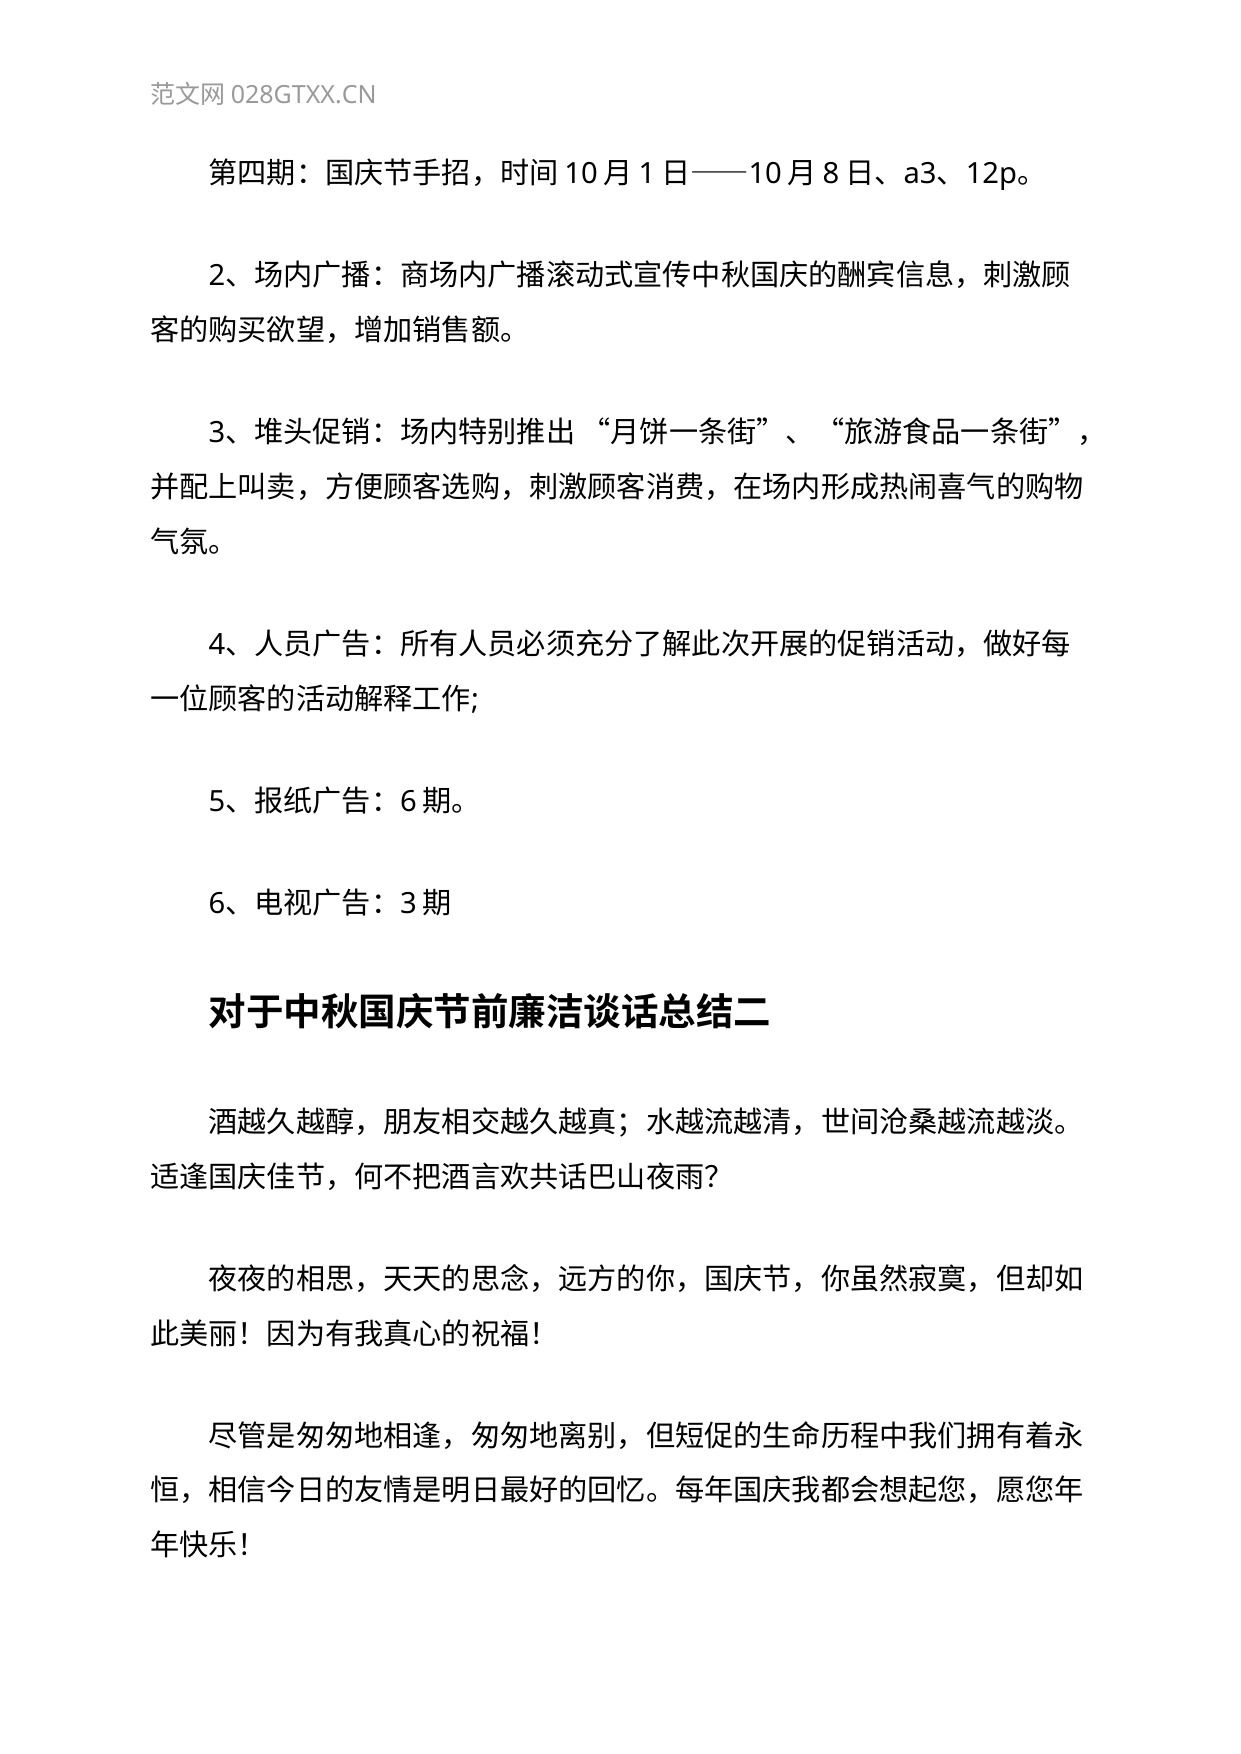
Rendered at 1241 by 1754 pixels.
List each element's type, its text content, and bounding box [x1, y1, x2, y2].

text 酒越久越醇，朋友相交越久越真；水越流越清，世间沧桑越流越淡。适逢国庆佳节，何不把酒言欢共话巴山夜雨？ [150, 1099, 1090, 1196]
text 对于中秋国庆节前廉洁谈话总结二 [150, 981, 1090, 1036]
text 2、场内广播：商场内广播滚动式宣传中秋国庆的酬宾信息，刺激顾客的购买欲望，增加销售额。 [150, 252, 1090, 349]
text 第四期：国庆节手招，时间10月1日——10月8日、a3、12p。 [150, 150, 1090, 192]
text 尽管是匆匆地相逢，匆匆地离别，但短促的生命历程中我们拥有着永恒，相信今日的友情是明日最好的回忆。每年国庆我都会想起您，愿您年年快乐！ [150, 1412, 1090, 1564]
text 6、电视广告：3期 [150, 879, 1090, 922]
text 4、人员广告：所有人员必须充分了解此次开展的促销活动，做好每一位顾客的活动解释工作; [150, 620, 1090, 718]
text 3、堆头促销：场内特别推出 “月饼一条街”、“旅游食品一条街”，并配上叫卖，方便顾客选购，刺激顾客消费，在场内形成热闹喜气的购物气氛。 [150, 409, 1090, 561]
text 夜夜的相思，天天的思念，远方的你，国庆节，你虽然寂寞，但却如此美丽！因为有我真心的祝福！ [150, 1255, 1090, 1353]
text 5、报纸广告：6期。 [150, 777, 1090, 820]
